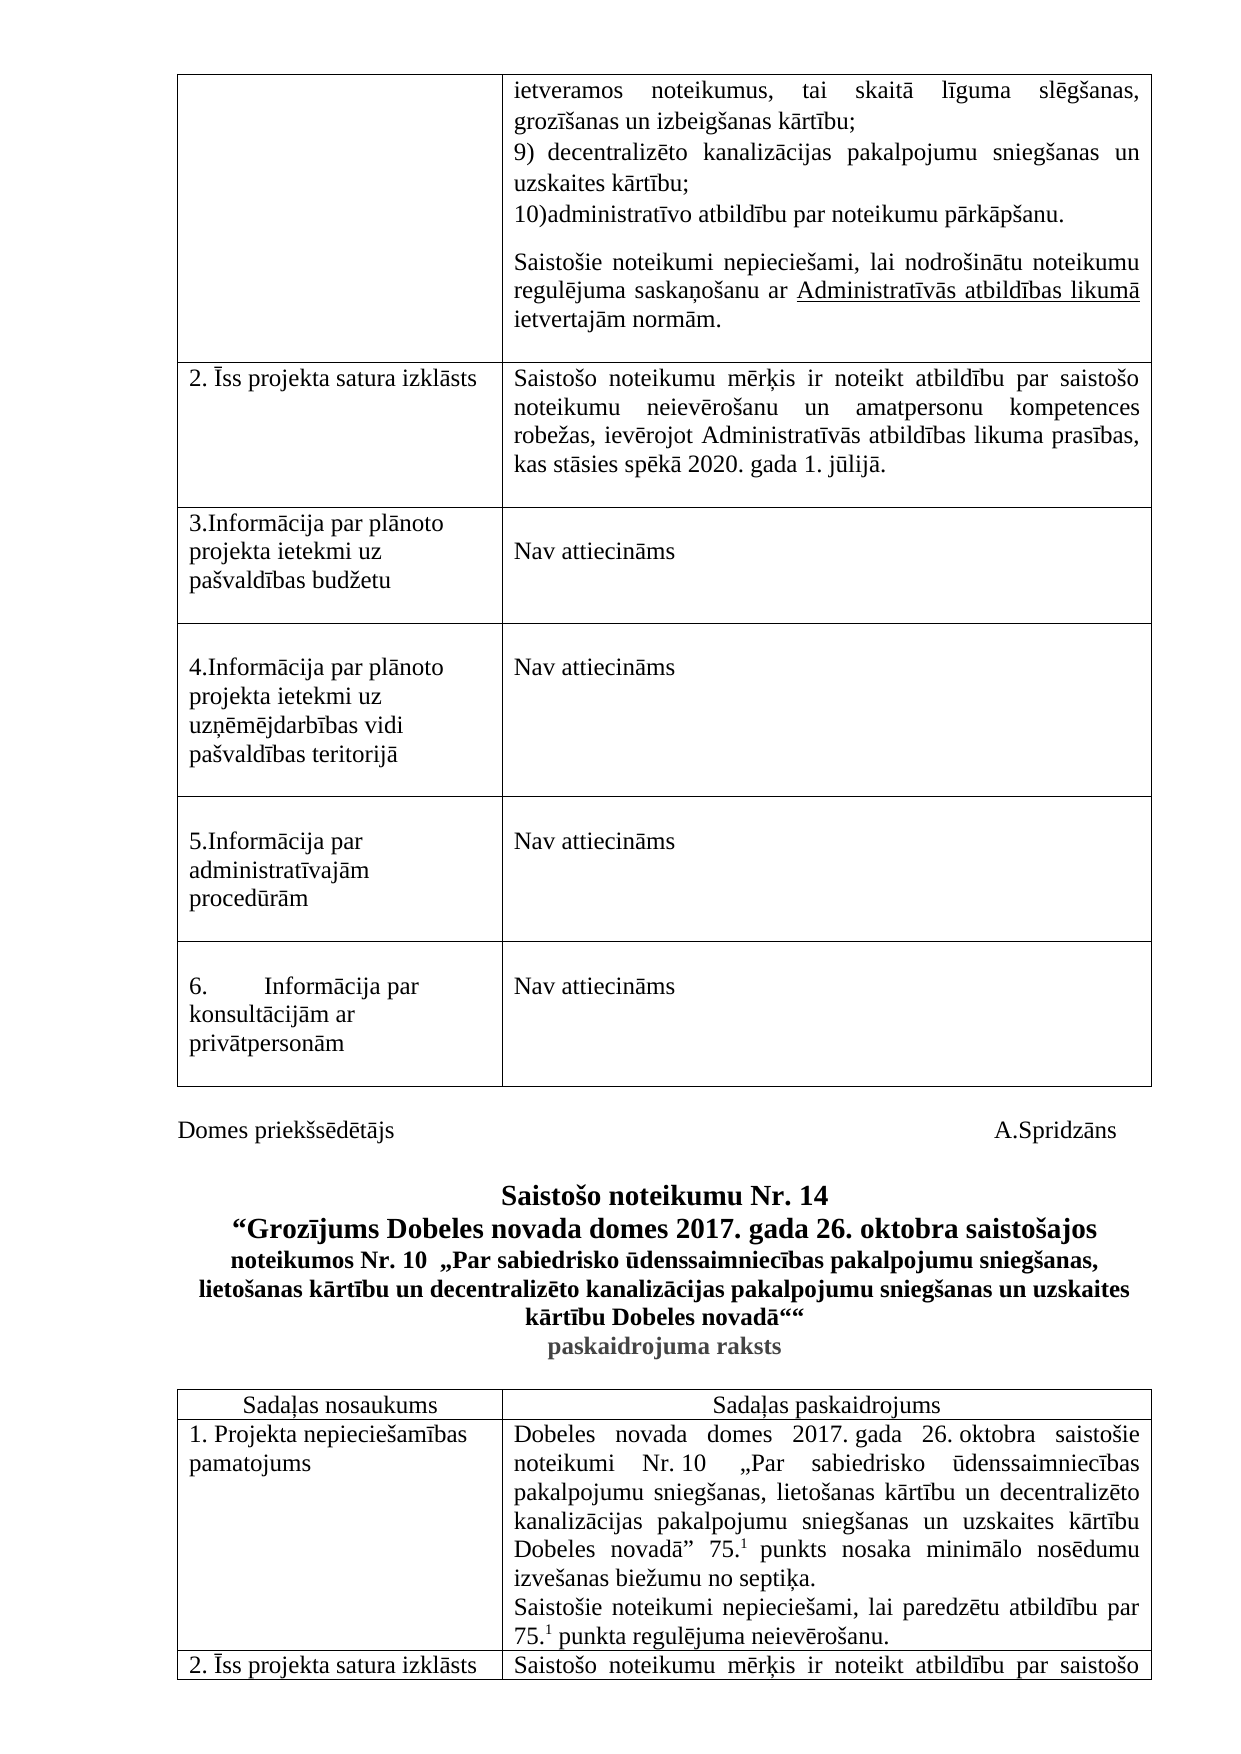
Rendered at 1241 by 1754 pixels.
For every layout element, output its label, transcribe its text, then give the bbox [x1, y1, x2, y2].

table_cell Nav attiecināms [503, 624, 1151, 796]
table_header Sadaļas nosaukums [178, 1390, 502, 1418]
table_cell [503, 75, 1151, 362]
table_header Sadaļas paskaidrojums [503, 1390, 1151, 1418]
text paskaidrojuma raksts [177, 1331, 1152, 1360]
table_cell 1. Projekta nepieciešamības pamatojums [178, 1420, 502, 1649]
table_cell Dobeles novada domes 2017. gada 26. oktobra saistošie noteikumi Nr. 10 „Par sabiedrisko ūdenssaimniecības pakalpojumu sniegšanas, lietošanas kārtību un decentralizēto kanalizācijas pakalpojumu sniegšanas un uzskaites kārtību Dobeles novadā” 75.1 punkts nosaka minimālo nosēdumu izvešanas biežumu no septiķa. Saistošie noteikumi nepieciešami, lai paredzētu atbildību par 75.1 punkta regulējuma neievērošanu. [503, 1420, 1151, 1649]
table_cell 2. Īss projekta satura izklāsts [178, 363, 502, 507]
text “Grozījums Dobeles novada domes 2017. gada 26. oktobra saistošajos [177, 1211, 1152, 1245]
table_cell Nav attiecināms [503, 797, 1151, 941]
table_cell Nav attiecināms [503, 508, 1151, 623]
text Domes priekšsēdētājs A.Spridzāns [121, 1116, 1058, 1144]
table_cell Saistošo noteikumu mērķis ir noteikt atbildību par saistošo noteikumu neievērošanu un amatpersonu kompetences robežas, ievērojot Administratīvās atbildības likuma prasības, kas stāsies spēkā 2020. gada 1. jūlijā. [503, 363, 1151, 507]
table_cell 4.Informācija par plānoto projekta ietekmi uz uzņēmējdarbības vidi pašvaldības teritorijā [178, 624, 502, 796]
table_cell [178, 1651, 502, 1679]
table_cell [503, 1651, 1151, 1679]
table_cell 5.Informācija par administratīvajām procedūrām [178, 797, 502, 941]
table_cell 3.Informācija par plānoto projekta ietekmi uz pašvaldības budžetu [178, 508, 502, 623]
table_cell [178, 75, 502, 362]
text noteikumos Nr. 10 „Par sabiedrisko ūdenssaimniecības pakalpojumu sniegšanas, lietošanas kārtību un decentralizēto kanalizācijas pakalpojumu sniegšanas un uzskaites kārtību Dobeles novadā““ [177, 1245, 1152, 1331]
table_cell Nav attiecināms [503, 942, 1151, 1086]
table_cell Informācija par konsultācijām ar privātpersonām [178, 942, 502, 1086]
text Saistošo noteikumu Nr. 14 [177, 1178, 1152, 1211]
